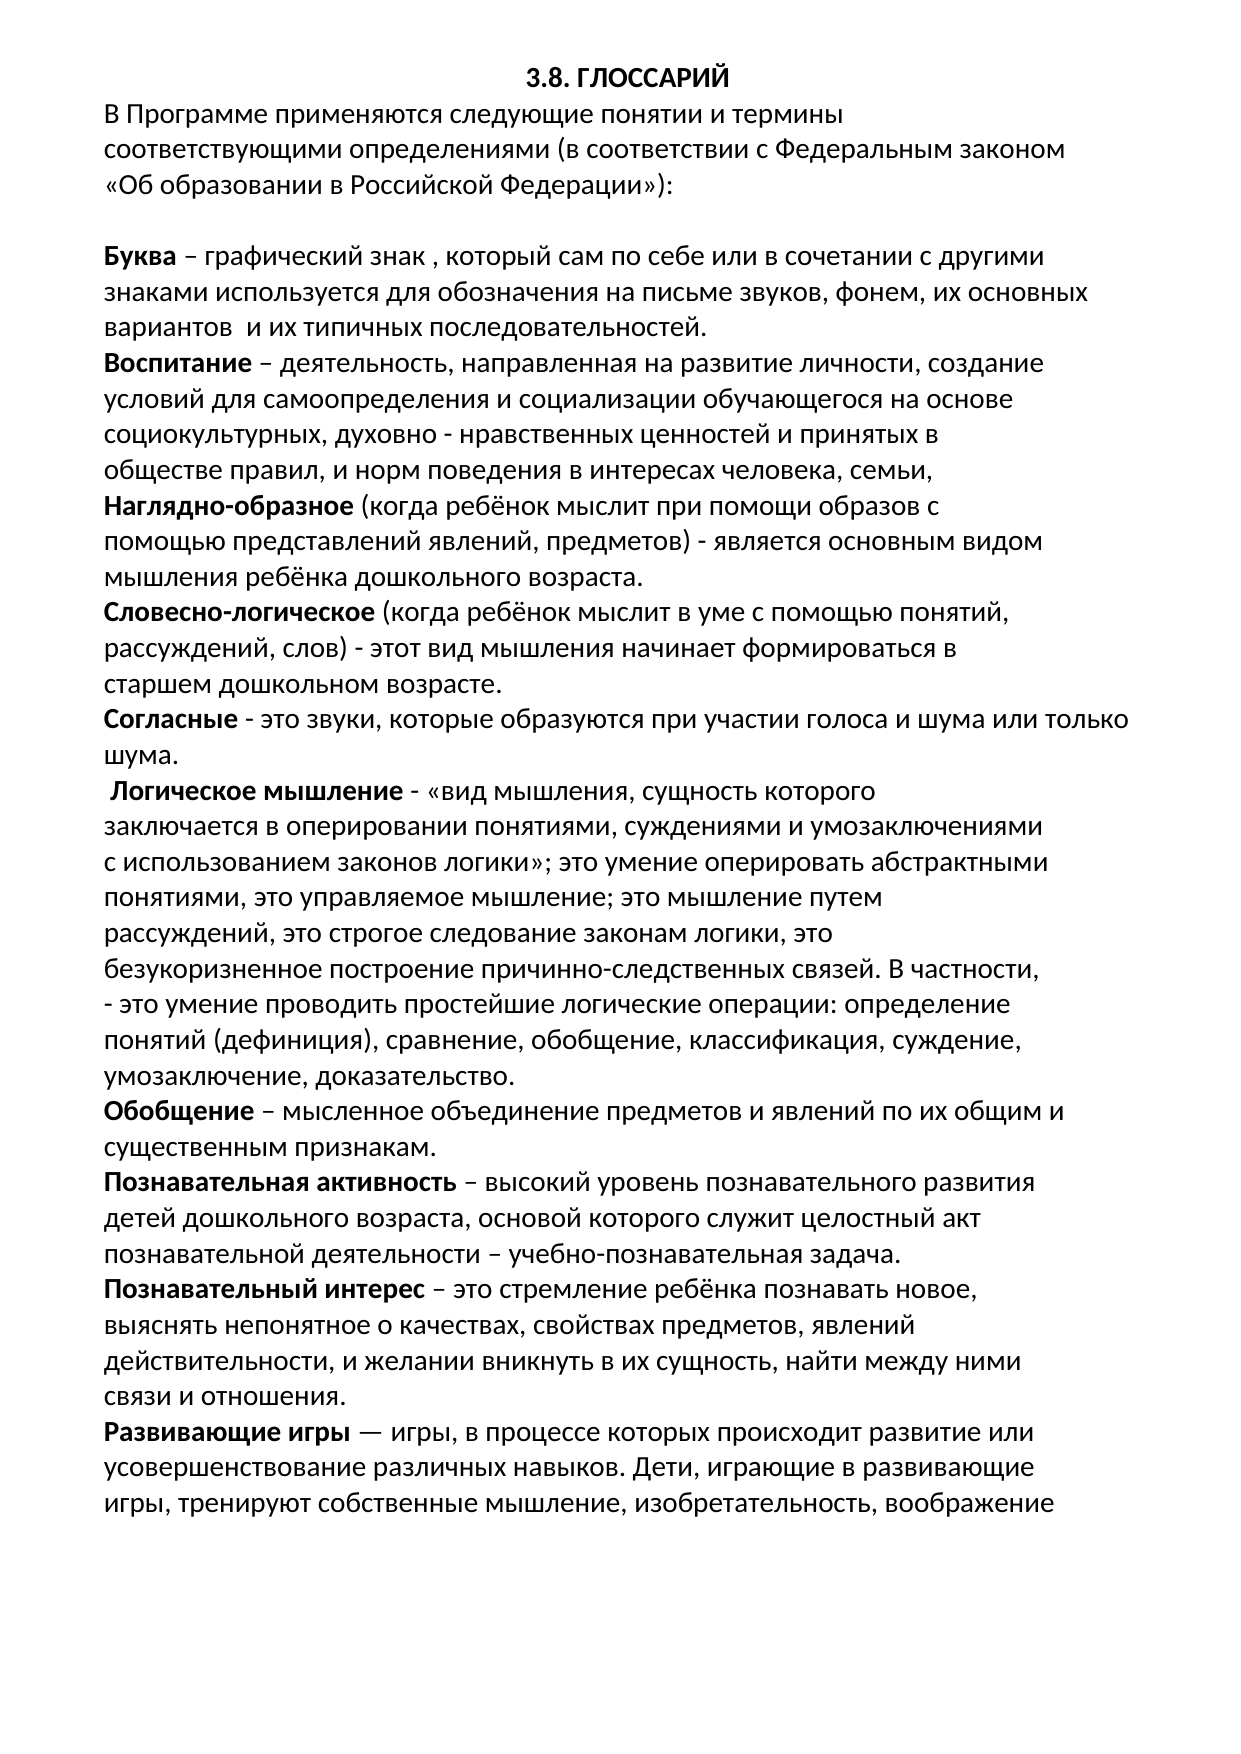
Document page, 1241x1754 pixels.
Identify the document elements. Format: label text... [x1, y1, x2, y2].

text умозаключение, доказательство. [103, 1057, 1152, 1092]
text В Программе применяются следующие понятии и термины [103, 95, 1152, 130]
text соответствующими определениями (в соответствии с Федеральным законом [103, 130, 1152, 166]
text с использованием законов логики»; это умение оперировать абстрактными [103, 843, 1152, 878]
text связи и отношения. [103, 1377, 1152, 1413]
text Буква – графический знак , который сам по себе или в сочетании с другими знаками используется для обозначения на письме звуков, фонем, их основных вариантов и их типичных последовательностей. [103, 237, 1152, 344]
text игры, тренируют собственные мышление, изобретательность, воображение [103, 1484, 1152, 1520]
text Воспитание – деятельность, направленная на развитие личности, создание [103, 344, 1152, 380]
text рассуждений, слов) - этот вид мышления начинает формироваться в [103, 629, 1152, 665]
text действительности, и желании вникнуть в их сущность, найти между ними [103, 1342, 1152, 1377]
text обществе правил, и норм поведения в интересах человека, семьи, [103, 451, 1152, 487]
text безукоризненное построение причинно-следственных связей. В частности, [103, 950, 1152, 985]
text Логическое мышление - «вид мышления, сущность которого [103, 772, 1152, 807]
text «Об образовании в Российской Федерации»): [103, 166, 1152, 202]
text Обобщение – мысленное объединение предметов и явлений по их общим и [103, 1092, 1152, 1128]
text Наглядно-образное (когда ребёнок мыслит при помощи образов с [103, 487, 1152, 522]
text Познавательный интерес – это стремление ребёнка познавать новое, [103, 1270, 1152, 1306]
text помощью представлений явлений, предметов) - является основным видом [103, 522, 1152, 558]
text Согласные - это звуки, которые образуются при участии голоса и шума или только шума. [103, 700, 1152, 772]
text Развивающие игры — игры, в процессе которых происходит развитие или [103, 1413, 1152, 1448]
text 3.8. ГЛОССАРИЙ [103, 59, 1152, 95]
text понятий (дефиниция), сравнение, обобщение, классификация, суждение, [103, 1021, 1152, 1057]
text понятиями, это управляемое мышление; это мышление путем [103, 878, 1152, 914]
text познавательной деятельности – учебно-познавательная задача. [103, 1235, 1152, 1270]
text Словесно-логическое (когда ребёнок мыслит в уме с помощью понятий, [103, 593, 1152, 629]
text - это умение проводить простейшие логические операции: определение [103, 985, 1152, 1021]
text рассуждений, это строгое следование законам логики, это [103, 914, 1152, 950]
text выяснять непонятное о качествах, свойствах предметов, явлений [103, 1306, 1152, 1342]
text старшем дошкольном возрасте. [103, 665, 1152, 700]
text социокультурных, духовно - нравственных ценностей и принятых в [103, 415, 1152, 451]
text мышления ребёнка дошкольного возраста. [103, 558, 1152, 593]
text условий для самоопределения и социализации обучающегося на основе [103, 380, 1152, 415]
text Познавательная активность – высокий уровень познавательного развития [103, 1163, 1152, 1199]
text заключается в оперировании понятиями, суждениями и умозаключениями [103, 807, 1152, 843]
text усовершенствование различных навыков. Дети, играющие в развивающие [103, 1448, 1152, 1484]
text детей дошкольного возраста, основой которого служит целостный акт [103, 1199, 1152, 1235]
text существенным признакам. [103, 1128, 1152, 1163]
